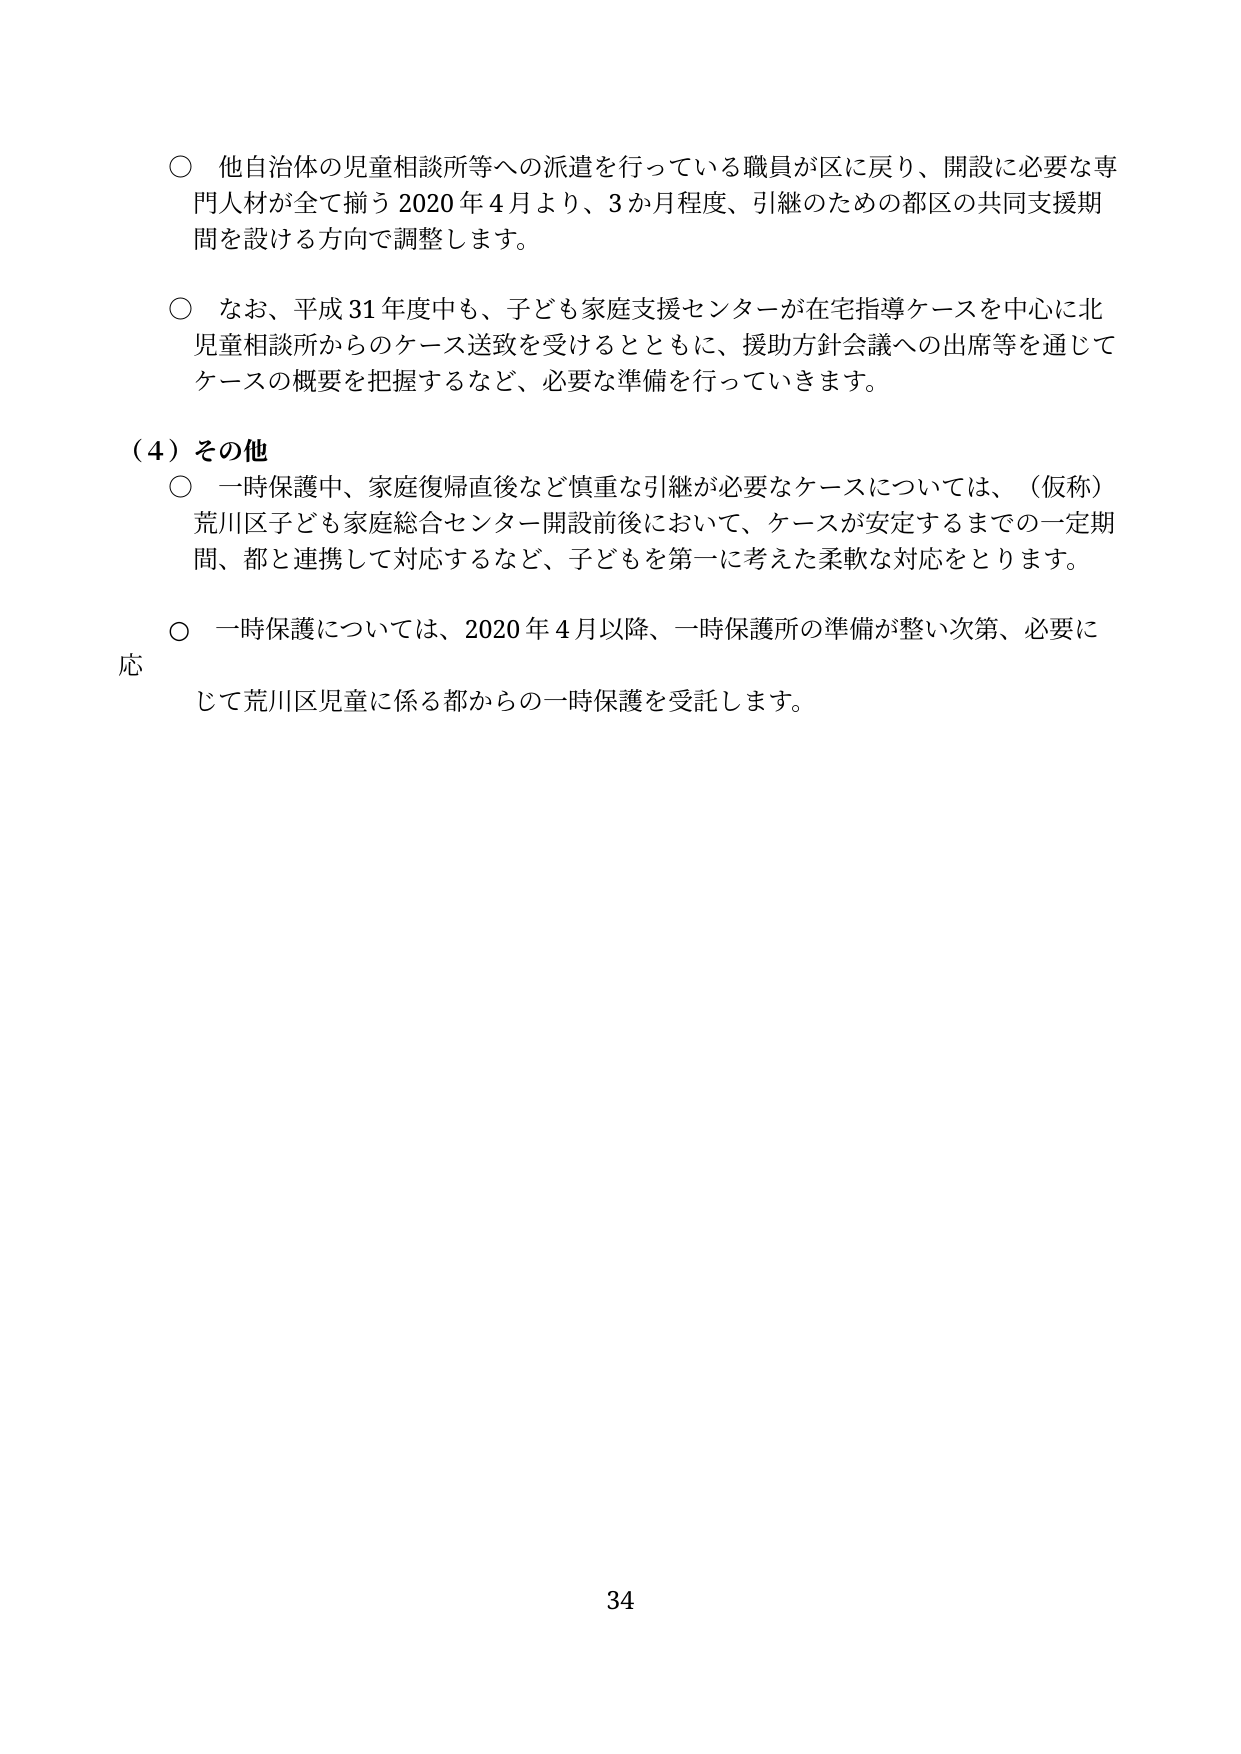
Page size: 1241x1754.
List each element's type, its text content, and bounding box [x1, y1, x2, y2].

text ○ なお、平成31年度中も、子ども家庭支援センターが在宅指導ケースを中心に北児童相談所からのケース送致を受けるとともに、援助方針会議への出席等を通じてケースの概要を把握するなど、必要な準備を行っていきます。 [118, 290, 1122, 398]
text ○ 他自治体の児童相談所等への派遣を行っている職員が区に戻り、開設に必要な専門人材が全て揃う2020年4月より、3か月程度、引継のための都区の共同支援期間を設ける方向で調整します。 [118, 148, 1122, 256]
text （４）その他 [118, 432, 1122, 468]
text じて荒川区児童に係る都からの一時保護を受託します。 [118, 681, 1122, 717]
text ○ 一時保護中、家庭復帰直後など慎重な引継が必要なケースについては、（仮称）荒川区子ども家庭総合センター開設前後において、ケースが安定するまでの一定期間、都と連携して対応するなど、子どもを第一に考えた柔軟な対応をとります。 [118, 468, 1122, 575]
text ○ 一時保護については、2020年4月以降、一時保護所の準備が整い次第、必要に応 [118, 609, 1122, 681]
